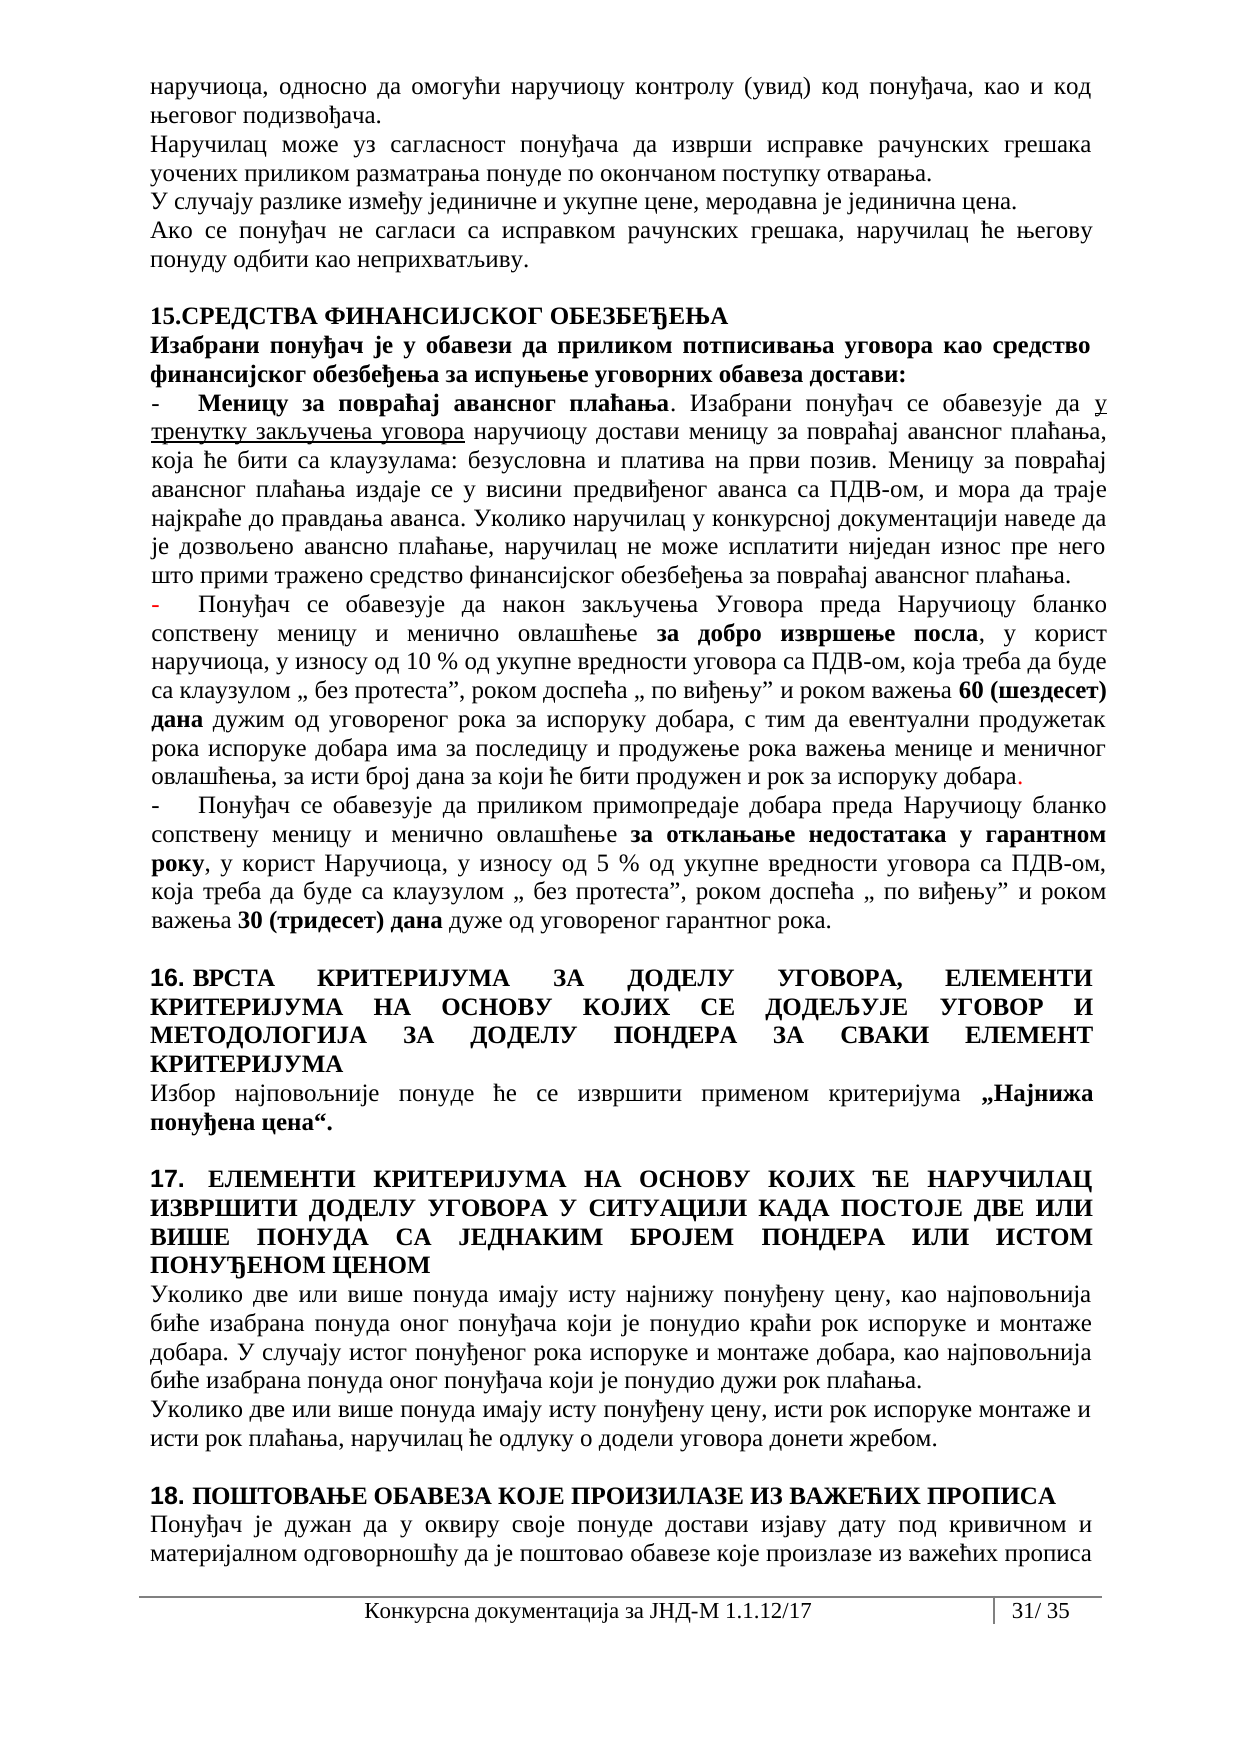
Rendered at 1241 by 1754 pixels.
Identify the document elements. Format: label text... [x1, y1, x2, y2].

text Избор најповољније понуде ће се извршити применом критеријума „Најнижа понуђена цена“. [150, 1078, 1093, 1135]
text Уколико две или више понуда имају исту понуђену цену, исти рок испоруке монтаже и исти рок плаћања, наручилац ће одлуку о додели уговора донети жребом. [150, 1394, 1093, 1452]
subtitle 15.СРЕДСТВА ФИНАНСИЈСКОГ ОБЕЗБЕЂЕЊА [150, 301, 1213, 330]
text Изабрани понуђач је у обавези да приликом потписивања уговора као средство финансијског обезбеђења за испуњење уговорних обавеза достави: [150, 330, 1092, 388]
text Наручилац може уз сагласност понуђача да изврши исправке рачунских грешака уочених приликом разматрања понуде по окончаном поступку отварања. [150, 129, 1093, 186]
text Ако се понуђач не сагласи са исправком рачунских грешака, наручилац ће његову понуду одбити као неприхватљиву. [150, 215, 1093, 273]
list Понуђач се обавезује да приликом примопредаје добара преда Наручиоцу бланко сопствену меницу и менично овлашћењe за отклањање недостатака у гарантном року, у корист Наручиоца, у износу од 5 % од укупне вредности уговора са ПДВ-ом, која треба да буде са клаузулом „ без протеста”, роком доспећа „ по виђењу” и роком важења 30 (тридесет) дана дуже од уговореног гарантног рока. [151, 790, 1107, 934]
text наручиоца, односно да омогући наручиоцу контролу (увид) код понуђача, као и код његовог подизвођача. [150, 71, 1093, 129]
subtitle ВРСТА КРИТЕРИЈУМА ЗА ДОДЕЛУ УГОВОРА, ЕЛЕМЕНТИ КРИТЕРИЈУМА НА ОСНОВУ КОЈИХ СЕ ДОДЕЉУЈЕ УГОВОР И МЕТОДОЛОГИЈА ЗА ДОДЕЛУ ПОНДЕРА ЗА СВАКИ ЕЛЕМЕНТ КРИТЕРИЈУМА [150, 963, 1093, 1078]
subtitle ПОШТОВАЊЕ ОБАВЕЗА КОЈЕ ПРОИЗИЛАЗЕ ИЗ ВАЖЕЋИХ ПРОПИСА [150, 1481, 1213, 1509]
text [150, 1509, 1093, 1567]
list Понуђач се обавезује да након закључења Уговора преда Наручиоцу бланко сопствену меницу и менично овлашћење за добро извршење посла, у корист наручиоца, у износу од 10 % од укупне вредности уговора са ПДВ-ом, која треба да буде са клаузулом „ без протеста”, роком доспећа „ по виђењу” и роком важења 60 (шездесет) дана дужим од уговореног рока за испоруку добара, с тим да евентуални продужетак рока испоруке добара има за последицу и продужење рока важења менице и меничног овлашћења, за исти број дана за који ће бити продужен и рок за испоруку добара. [151, 589, 1107, 790]
text Уколико две или више понуда имају исту најнижу понуђену цену, као најповољнија биће изабрана понуда оног понуђача који је понудио краћи рок испоруке и монтаже добара. У случају истог понуђеног рока испоруке и монтаже добара, као најповољнија биће изабрана понуда оног понуђача који је понудио дужи рок плаћања. [150, 1279, 1093, 1394]
subtitle ЕЛЕМЕНТИ КРИТЕРИЈУМА НА ОСНОВУ КОЈИХ ЋЕ НАРУЧИЛАЦ ИЗВРШИТИ ДОДЕЛУ УГОВОРА У СИТУАЦИЈИ КАДА ПОСТОЈЕ ДВЕ ИЛИ ВИШЕ ПОНУДА СА ЈЕДНАКИМ БРОЈЕМ ПОНДЕРА ИЛИ ИСТОМ ПОНУЂЕНОМ ЦЕНОМ [150, 1164, 1093, 1279]
text У случају разлике између јединичне и укупне цене, меродавна је јединична цена. [150, 186, 1093, 215]
list Меницу за повраћај авансног плаћања. Изабрани понуђач се обавезује да у тренутку закључења уговора наручиоцу достави меницу за повраћај авансног плаћања, која ће бити са клаузулама: безусловна и платива на први позив. Меницу за повраћај авансног плаћања издаје се у висини предвиђеног аванса са ПДВ-ом, и мора да траје наjкраће до правдања аванса. Уколико наручилац у конкурсној документацији наведе да је дозвољено авансно плаћање, наручилац не може исплатити ниједан износ пре него што прими тражено средство финансијског обезбеђења за повраћај авансног плаћања. [151, 388, 1107, 589]
